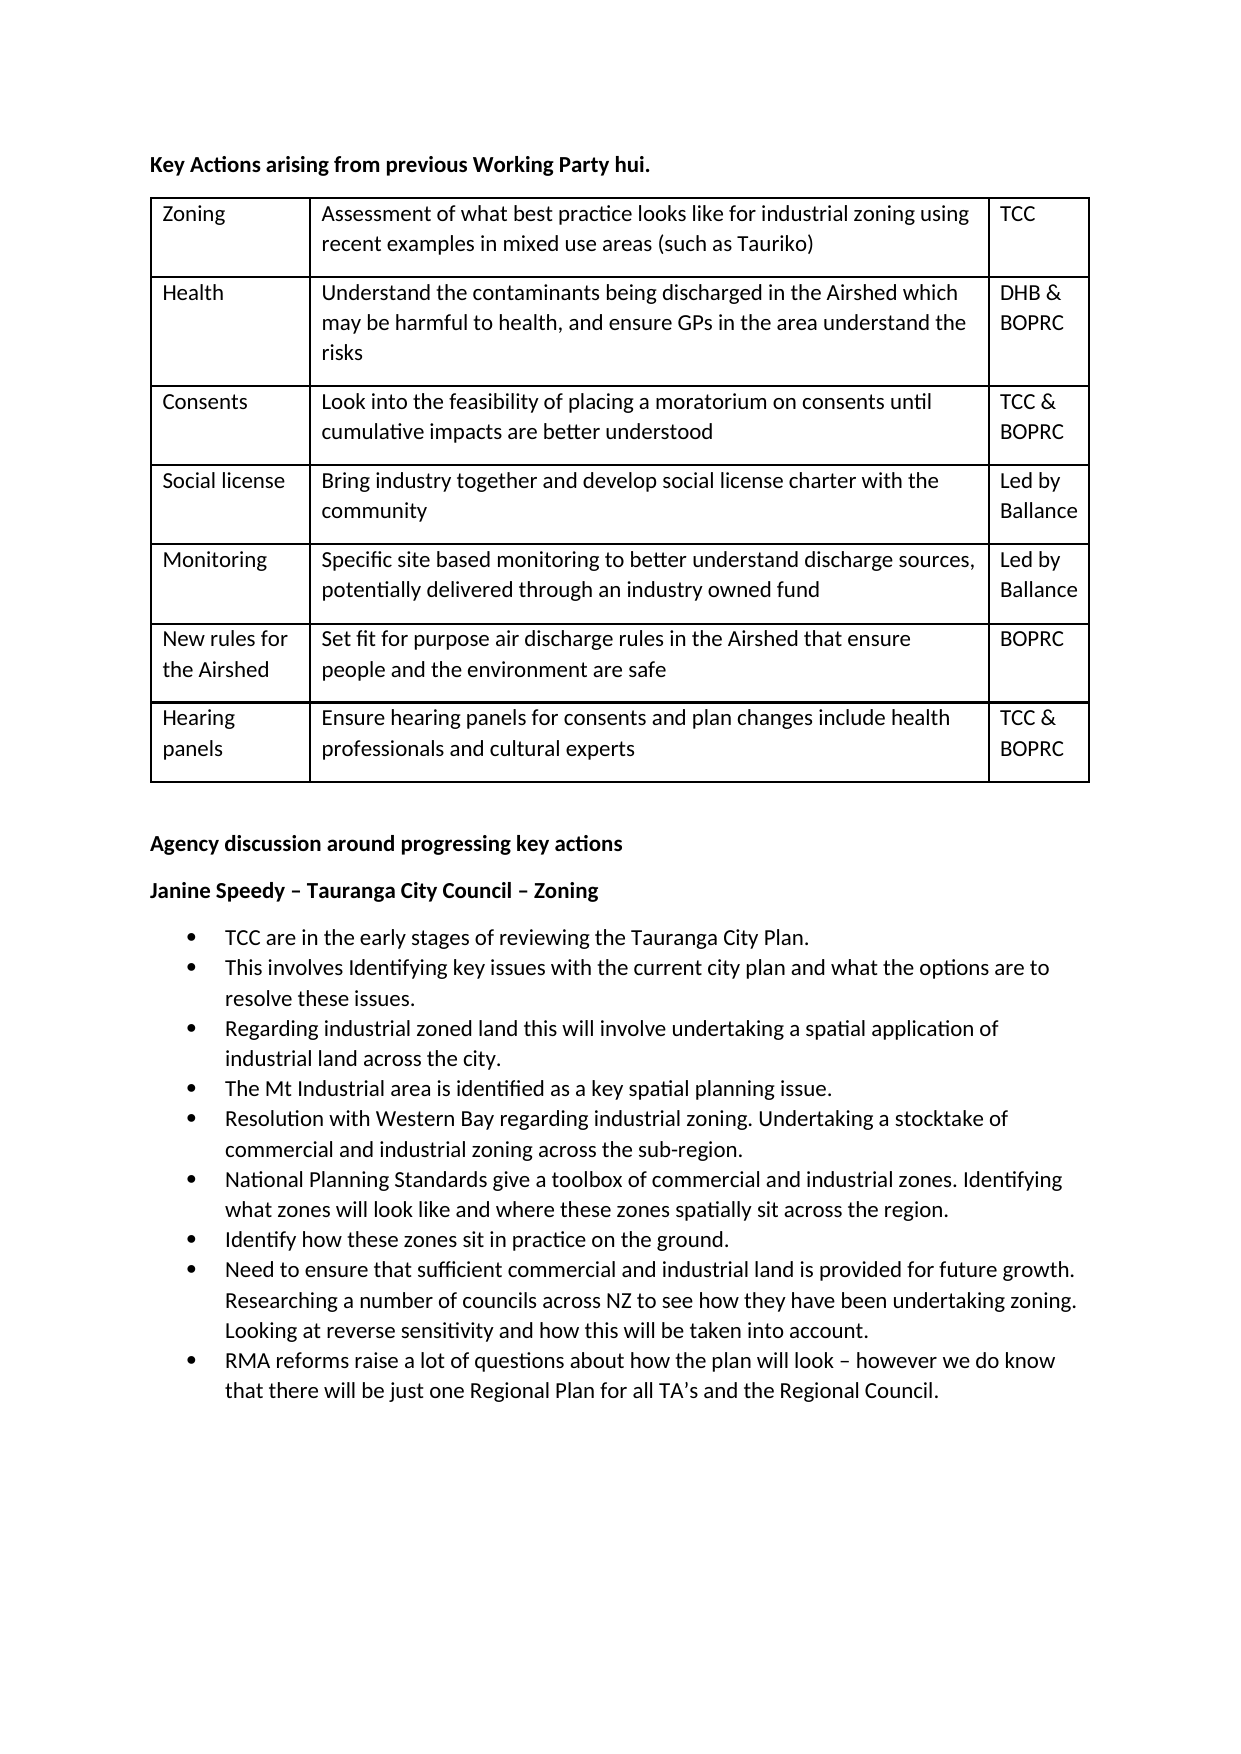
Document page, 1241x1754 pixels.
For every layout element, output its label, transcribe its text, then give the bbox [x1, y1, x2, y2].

list The Mt Industrial area is identified as a key spatial planning issue. [187, 1074, 1090, 1102]
table_cell TCC & BOPRC [990, 704, 1088, 781]
text Janine Speedy – Tauranga City Council – Zoning [150, 876, 1090, 904]
table_cell Hearing panels [152, 704, 309, 781]
table_cell Monitoring [152, 545, 309, 622]
list Resolution with Western Bay regarding industrial zoning. Undertaking a stocktake of commercial and industrial zoning across the sub-region. [187, 1104, 1090, 1163]
table_header TCC [990, 199, 1088, 276]
table_cell BOPRC [990, 625, 1088, 701]
list This involves Identifying key issues with the current city plan and what the options are to resolve these issues. [187, 953, 1090, 1012]
table_cell Set fit for purpose air discharge rules in the Airshed that ensure people and the environment are safe [311, 625, 988, 701]
table_cell Specific site based monitoring to better understand discharge sources, potentially delivered through an industry owned fund [311, 545, 988, 622]
list Regarding industrial zoned land this will involve undertaking a spatial application of industrial land across the city. [187, 1014, 1090, 1072]
table_cell New rules for the Airshed [152, 625, 309, 701]
list Identify how these zones sit in practice on the ground. [187, 1225, 1090, 1253]
table_cell Led by Ballance [990, 466, 1088, 543]
table_cell Consents [152, 387, 309, 464]
list TCC are in the early stages of reviewing the Tauranga City Plan. [187, 923, 1090, 951]
table_header Zoning [152, 199, 309, 276]
list Need to ensure that sufficient commercial and industrial land is provided for future growth. Researching a number of councils across NZ to see how they have been undertaking zoning. Looking at reverse sensitivity and how this will be taken into account. [187, 1256, 1090, 1344]
table_cell TCC & BOPRC [990, 387, 1088, 464]
table_cell Bring industry together and develop social license charter with the community [311, 466, 988, 543]
table_cell DHB & BOPRC [990, 278, 1088, 385]
list National Planning Standards give a toolbox of commercial and industrial zones. Identifying what zones will look like and where these zones spatially sit across the region. [187, 1165, 1090, 1223]
table_cell Social license [152, 466, 309, 543]
table_cell Health [152, 278, 309, 385]
text Key Actions arising from previous Working Party hui. [150, 150, 1090, 178]
table_cell Led by Ballance [990, 545, 1088, 622]
table_cell Understand the contaminants being discharged in the Airshed which may be harmful to health, and ensure GPs in the area understand the risks [311, 278, 988, 385]
table_cell Look into the feasibility of placing a moratorium on consents until cumulative impacts are better understood [311, 387, 988, 464]
text Agency discussion around progressing key actions [150, 829, 1090, 857]
list RMA reforms raise a lot of questions about how the plan will look – however we do know that there will be just one Regional Plan for all TA’s and the Regional Council. [187, 1346, 1090, 1404]
table_header Assessment of what best practice looks like for industrial zoning using recent examples in mixed use areas (such as Tauriko) [311, 199, 988, 276]
table_cell Ensure hearing panels for consents and plan changes include health professionals and cultural experts [311, 704, 988, 781]
